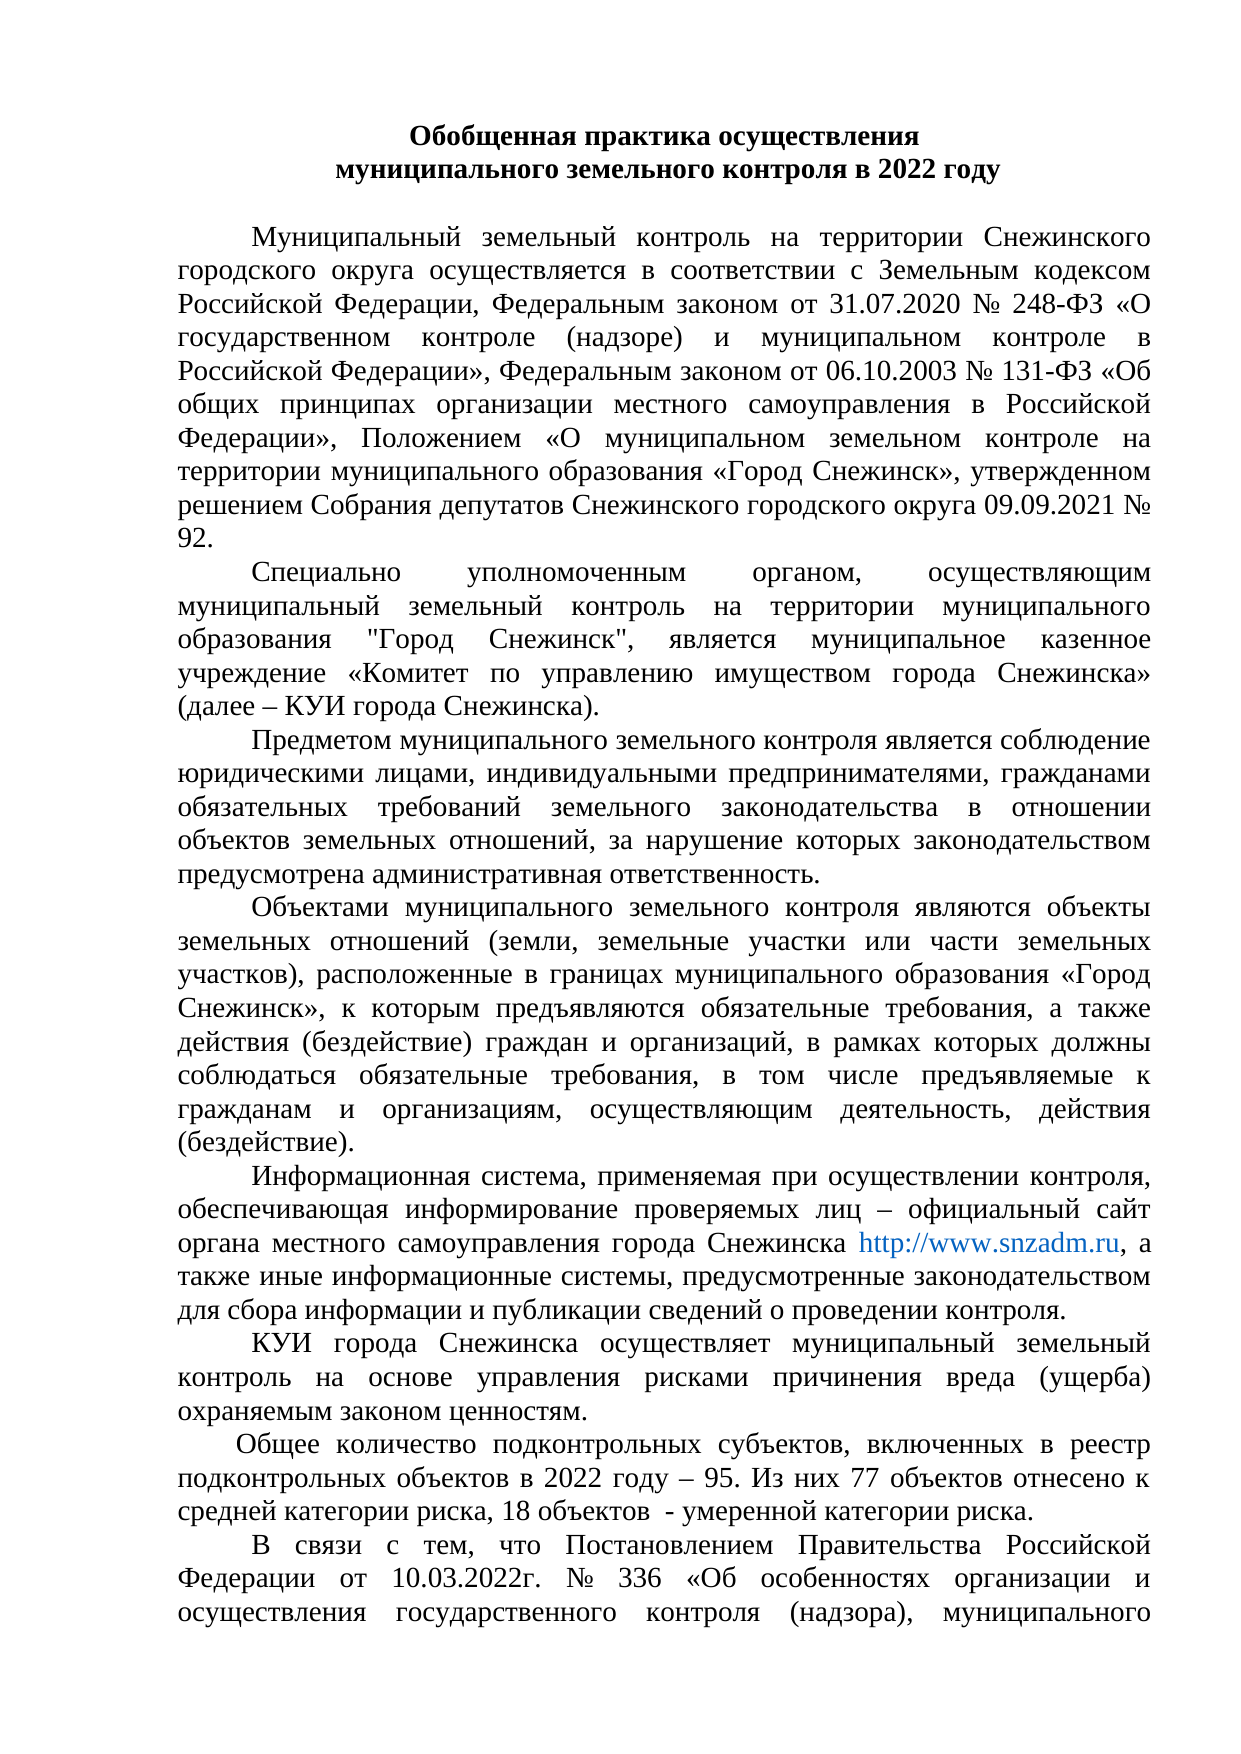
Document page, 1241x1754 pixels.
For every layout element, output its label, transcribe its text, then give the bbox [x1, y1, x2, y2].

text Информационная система, применяемая при осуществлении контроля, обеспечивающая информирование проверяемых лиц – официальный сайт органа местного самоуправления города Снежинска http://www.snzadm.ru, а также иные информационные системы, предусмотренные законодательством для сбора информации и публикации сведений о проведении контроля. [177, 1158, 1152, 1326]
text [177, 1527, 1152, 1627]
text Обобщенная практика осуществления [177, 118, 1152, 152]
text муниципального земельного контроля в 2022 году [177, 152, 1152, 185]
text Объектами муниципального земельного контроля являются объекты земельных отношений (земли, земельные участки или части земельных участков), расположенные в границах муниципального образования «Город Снежинск», к которым предъявляются обязательные требования, а также действия (бездействие) граждан и организаций, в рамках которых должны соблюдаться обязательные требования, в том числе предъявляемые к гражданам и организациям, осуществляющим деятельность, действия (бездействие). [177, 889, 1152, 1158]
text Предметом муниципального земельного контроля является соблюдение юридическими лицами, индивидуальными предпринимателями, гражданами обязательных требований земельного законодательства в отношении объектов земельных отношений, за нарушение которых законодательством предусмотрена административная ответственность. [177, 722, 1152, 889]
text Муниципальный земельный контроль на территории Снежинского городского округа осуществляется в соответствии с Земельным кодексом Российской Федерации, Федеральным законом от 31.07.2020 № 248-ФЗ «О государственном контроле (надзоре) и муниципальном контроле в Российской Федерации», Федеральным законом от 06.10.2003 № 131-ФЗ «Об общих принципах организации местного самоуправления в Российской Федерации», Положением «О муниципальном земельном контроле на территории муниципального образования «Город Снежинск», утвержденном решением Собрания депутатов Снежинского городского округа 09.09.2021 № 92. [177, 219, 1152, 554]
text Общее количество подконтрольных субъектов, включенных в реестр подконтрольных объектов в 2022 году – 95. Из них 77 объектов отнесено к средней категории риска, 18 объектов - умеренной категории риска. [177, 1426, 1152, 1527]
text Специально уполномоченным органом, осуществляющим муниципальный земельный контроль на территории муниципального образования "Город Снежинск", является муниципальное казенное учреждение «Комитет по управлению имуществом города Снежинска» (далее – КУИ города Снежинска). [177, 554, 1152, 722]
text КУИ города Снежинска осуществляет муниципальный земельный контроль на основе управления рисками причинения вреда (ущерба) охраняемым законом ценностям. [177, 1326, 1152, 1426]
